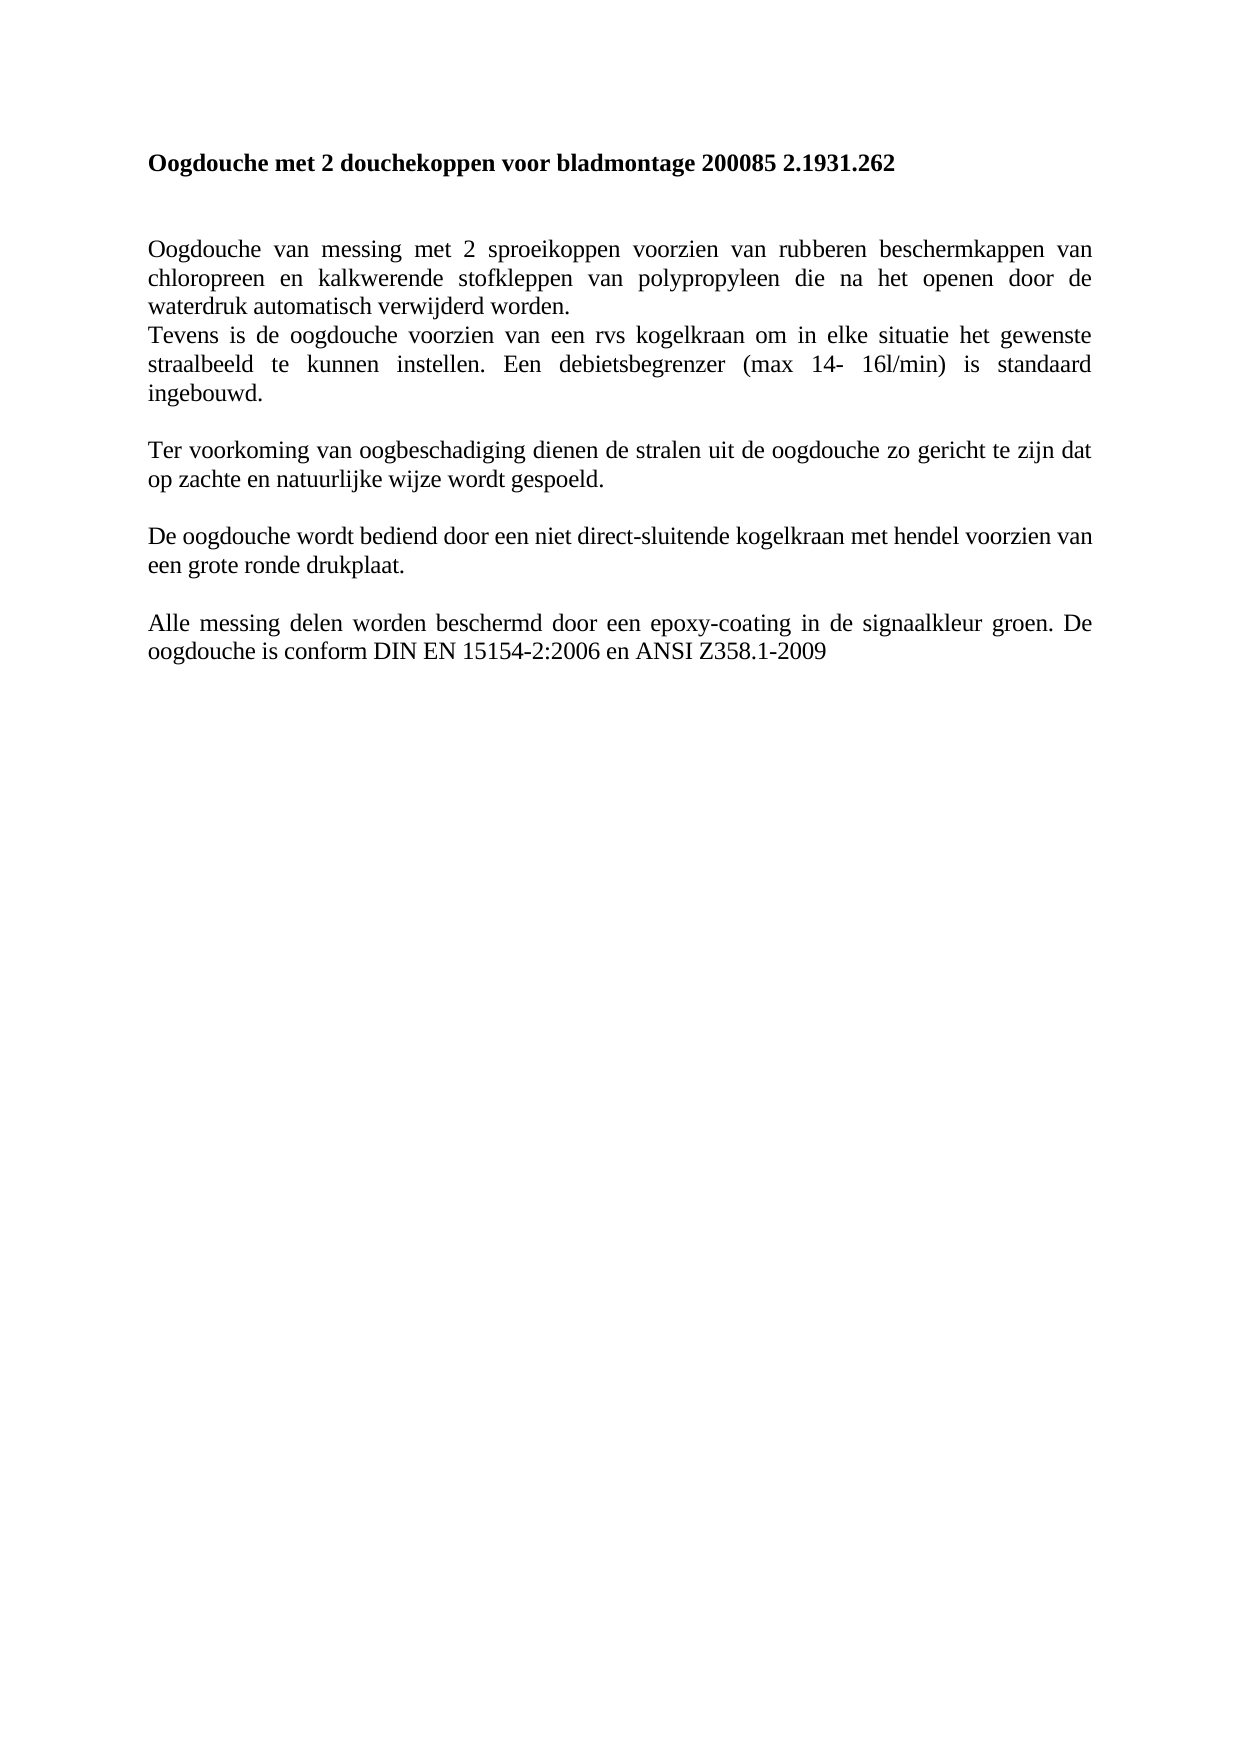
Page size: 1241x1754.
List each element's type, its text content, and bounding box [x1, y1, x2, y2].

text De oogdouche wordt bediend door een niet direct-sluitende kogelkraan met hendel voorzien van een grote ronde drukplaat. [148, 521, 1093, 579]
text Oogdouche van messing met 2 sproeikoppen voorzien van rubberen beschermkappen van chloropreen en kalkwerende stofkleppen van polypropyleen die na het openen door de waterdruk automatisch verwijderd worden. [148, 234, 1093, 320]
text Tevens is de oogdouche voorzien van een rvs kogelkraan om in elke situatie het gewenste straalbeeld te kunnen instellen. Een debietsbegrenzer (max 14- 16l/min) is standaard ingebouwd. [148, 320, 1093, 406]
text Alle messing delen worden beschermd door een epoxy-coating in de signaalkleur groen. De oogdouche is conform DIN EN 15154-2:2006 en ANSI Z358.1-2009 [148, 608, 1093, 665]
text Oogdouche met 2 douchekoppen voor bladmontage 200085 2.1931.262 [148, 148, 1093, 176]
text Ter voorkoming van oogbeschadiging dienen de stralen uit de oogdouche zo gericht te zijn dat op zachte en natuurlijke wijze wordt gespoeld. [148, 435, 1093, 493]
